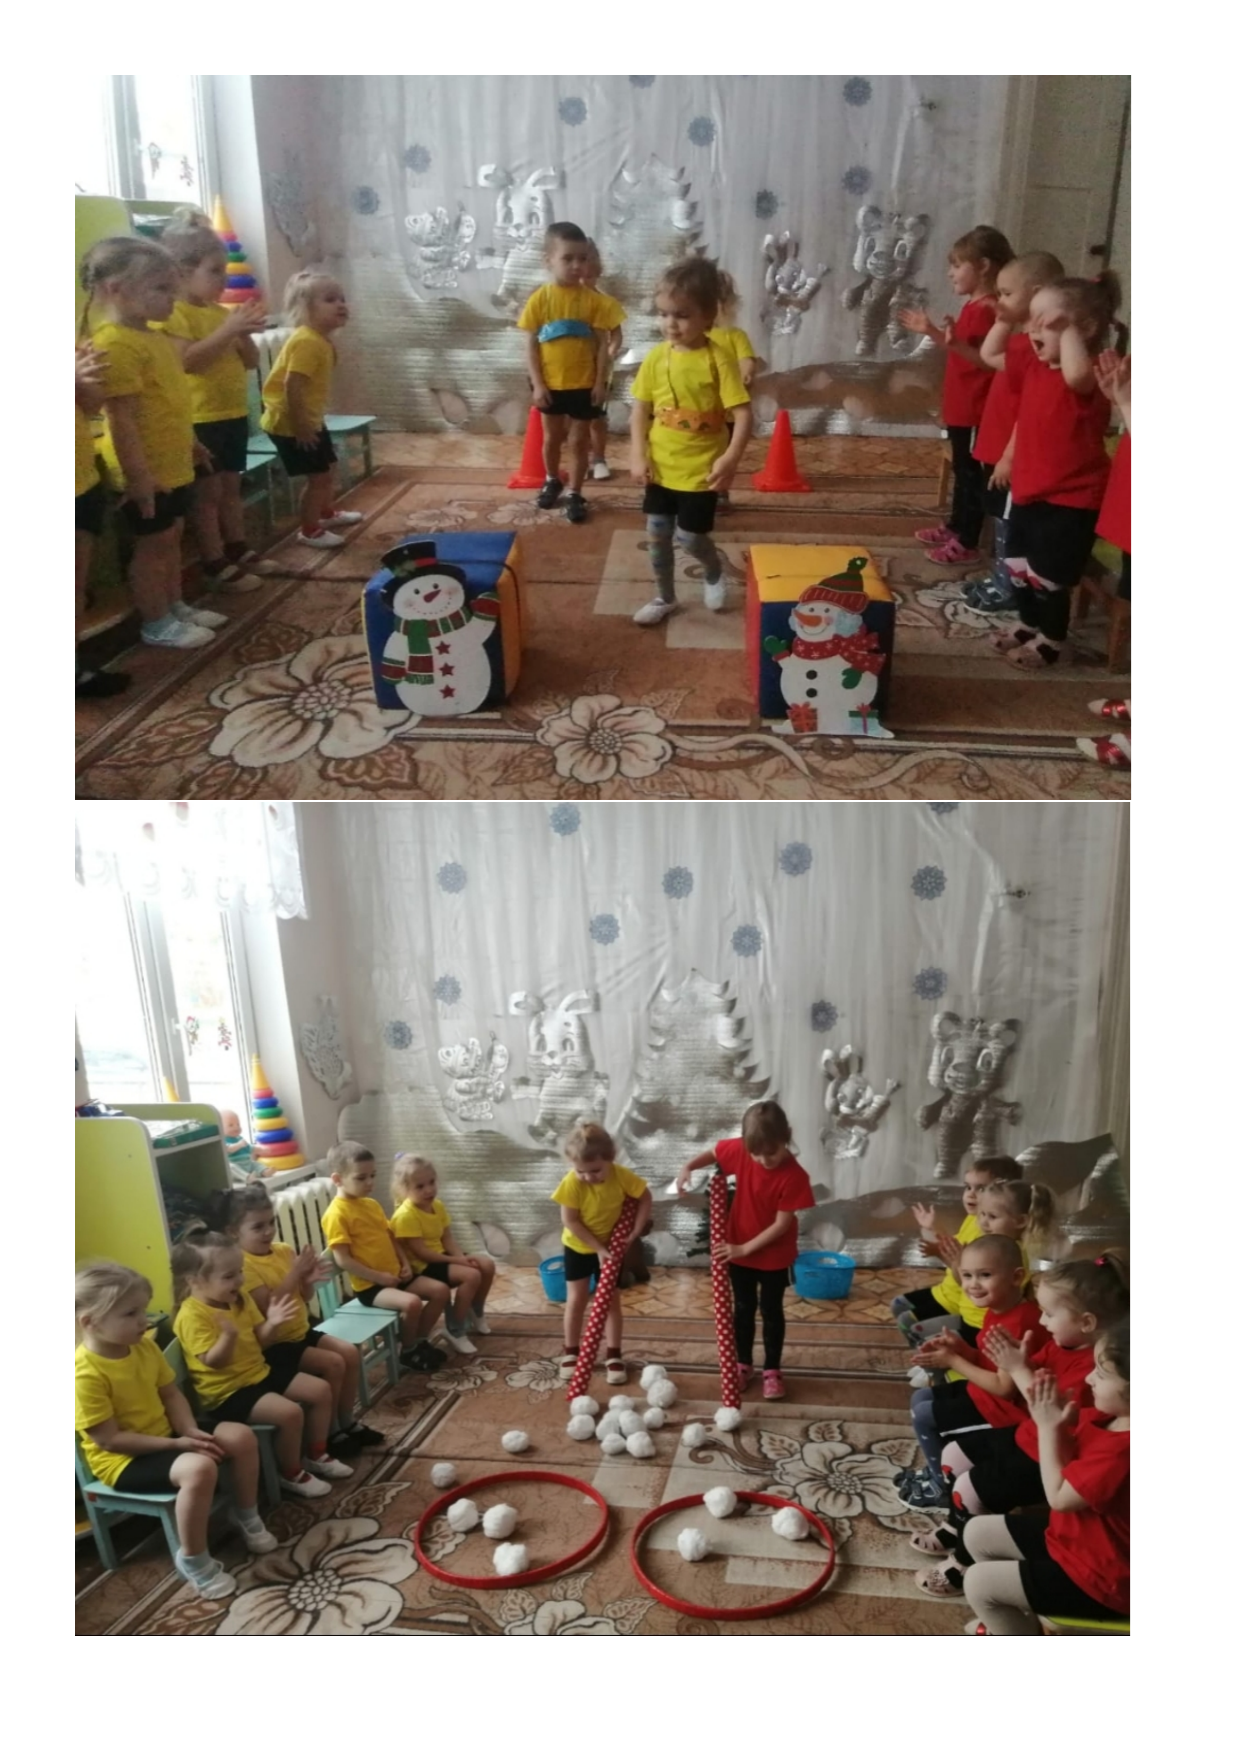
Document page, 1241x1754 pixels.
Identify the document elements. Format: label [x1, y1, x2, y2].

picture [75, 75, 1132, 800]
picture [75, 802, 1130, 1636]
